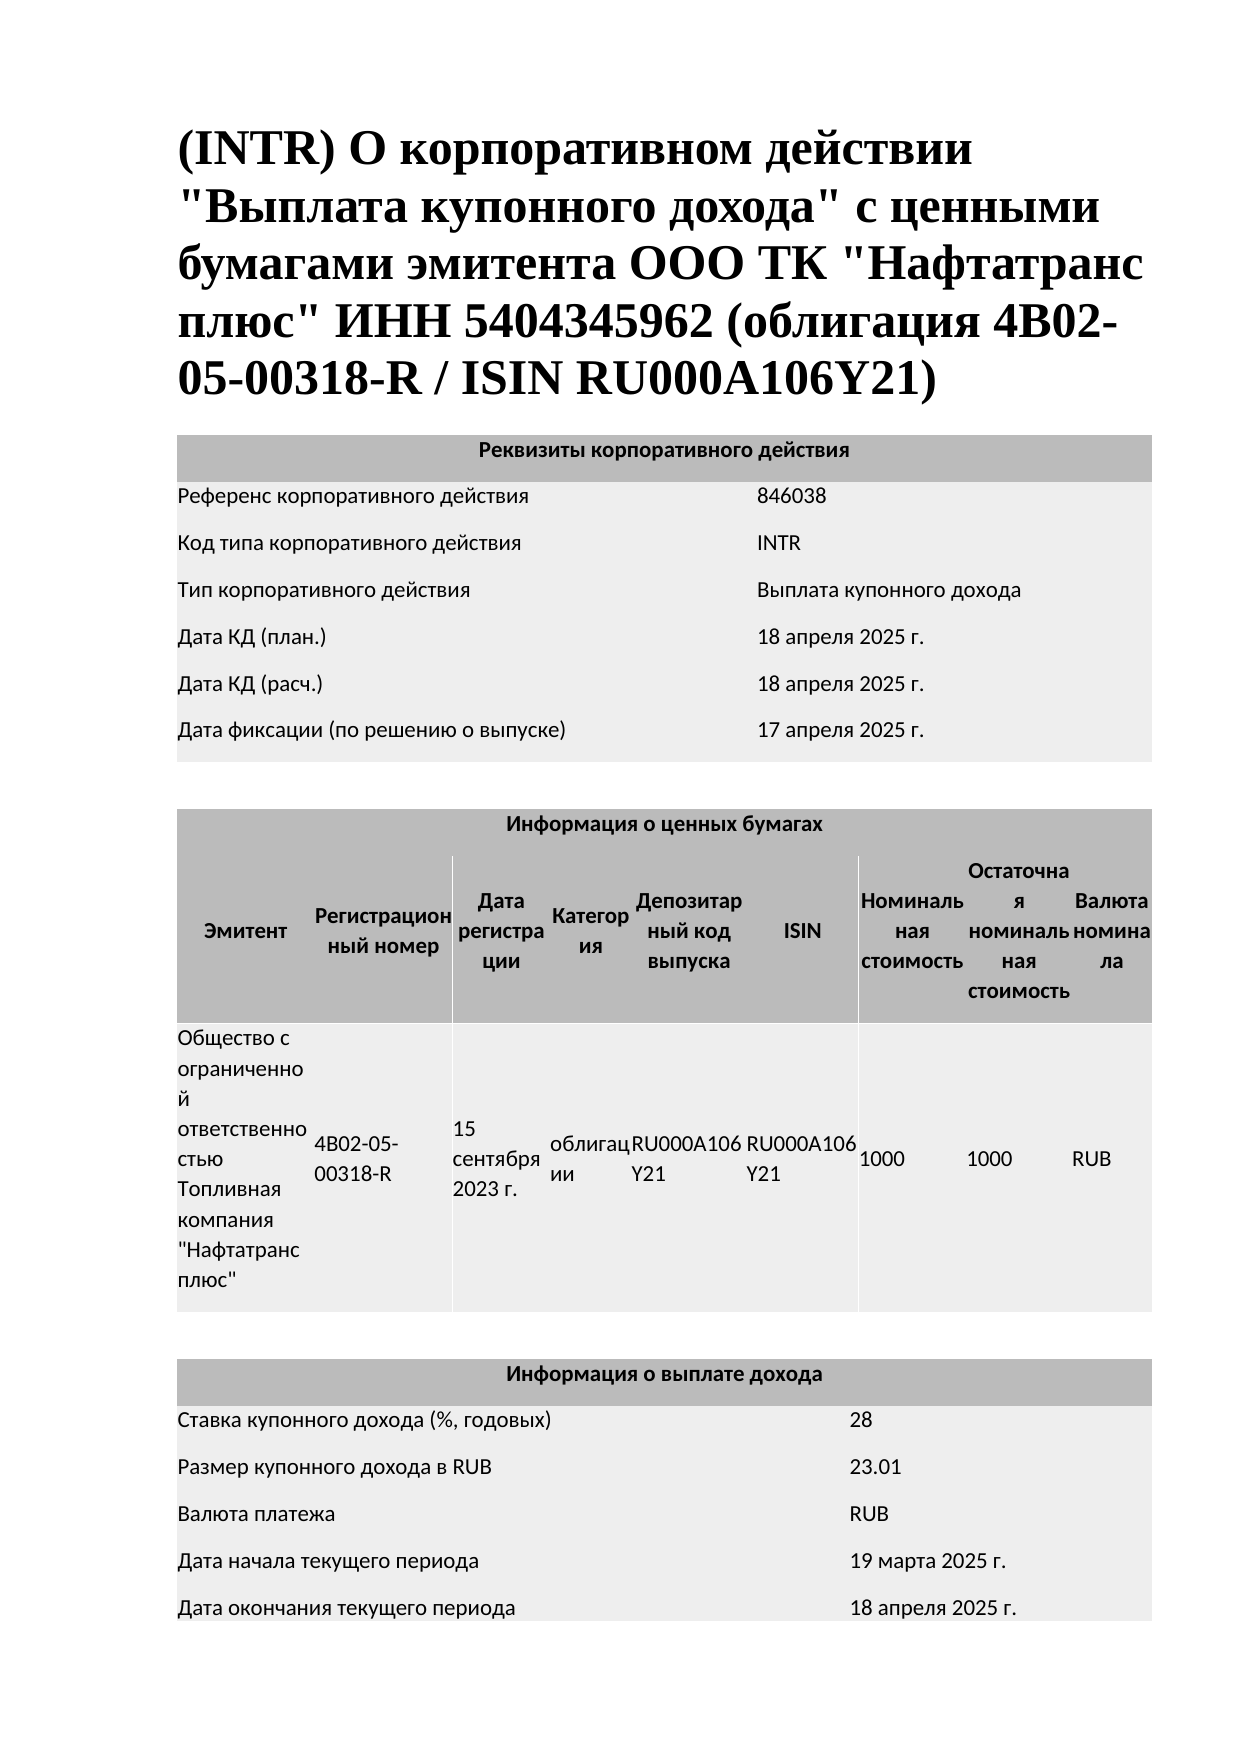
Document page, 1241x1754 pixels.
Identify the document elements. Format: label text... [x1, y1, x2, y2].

table_cell Валюта номинала [1072, 856, 1152, 1023]
table_cell Дата окончания текущего периода [177, 1593, 849, 1621]
table_cell RUB [849, 1499, 1152, 1546]
table_cell 846038 [757, 482, 1152, 528]
table_cell 4B02-05-00318-R [314, 1024, 452, 1312]
table_cell 18 апреля 2025 г. [757, 622, 1152, 669]
table_cell Депозитарный код выпуска [631, 856, 746, 1023]
table_cell RUB [1072, 1024, 1152, 1312]
table_cell облигации [550, 1024, 631, 1312]
table_cell 28 [849, 1406, 1152, 1452]
table_cell 15 сентября 2023 г. [453, 1024, 550, 1312]
table_cell RU000A106Y21 [631, 1024, 746, 1312]
table_cell 23.01 [849, 1452, 1152, 1499]
table_cell Категория [550, 856, 631, 1023]
table_cell Дата начала текущего периода [177, 1546, 849, 1593]
table_cell Эмитент [177, 856, 314, 1023]
table_header Информация о выплате дохода [177, 1359, 1152, 1406]
table_cell Размер купонного дохода в RUB [177, 1452, 849, 1499]
table_cell 19 марта 2025 г. [849, 1546, 1152, 1593]
table_cell Номинальная стоимость [859, 856, 966, 1023]
table_cell Ставка купонного дохода (%, годовых) [177, 1406, 849, 1452]
table_cell Выплата купонного дохода [757, 575, 1152, 622]
table_cell ISIN [746, 856, 858, 1023]
table_header Реквизиты корпоративного действия [177, 435, 1152, 482]
table_cell 18 апреля 2025 г. [757, 669, 1152, 715]
table_cell Референс корпоративного действия [177, 482, 757, 528]
table_header Информация о ценных бумагах [177, 809, 1152, 856]
table_cell 17 апреля 2025 г. [757, 715, 1152, 762]
table_cell INTR [757, 528, 1152, 575]
table_cell 18 апреля 2025 г. [849, 1593, 1152, 1621]
table_cell Код типа корпоративного действия [177, 528, 757, 575]
table_cell Дата регистрации [453, 856, 550, 1023]
subtitle (INTR) О корпоративном действии "Выплата купонного дохода" с ценными бумагами эмитента ООО ТК "Нафтатранс плюс" ИНН 5404345962 (облигация 4B02-05-00318-R / ISIN RU000A106Y21) [177, 118, 1152, 406]
table_cell Валюта платежа [177, 1499, 849, 1546]
table_cell Общество с ограниченной ответственностью Топливная компания "Нафтатранс плюс" [177, 1024, 314, 1312]
table_cell RU000A106Y21 [746, 1024, 858, 1312]
table_cell Дата КД (расч.) [177, 669, 757, 715]
table_cell Регистрационный номер [314, 856, 452, 1023]
table_cell Тип корпоративного действия [177, 575, 757, 622]
table_cell Дата фиксации (по решению о выпуске) [177, 715, 757, 762]
table_cell Остаточная номинальная стоимость [966, 856, 1072, 1023]
table_cell 1000 [966, 1024, 1072, 1312]
table_cell 1000 [859, 1024, 966, 1312]
table_cell Дата КД (план.) [177, 622, 757, 669]
